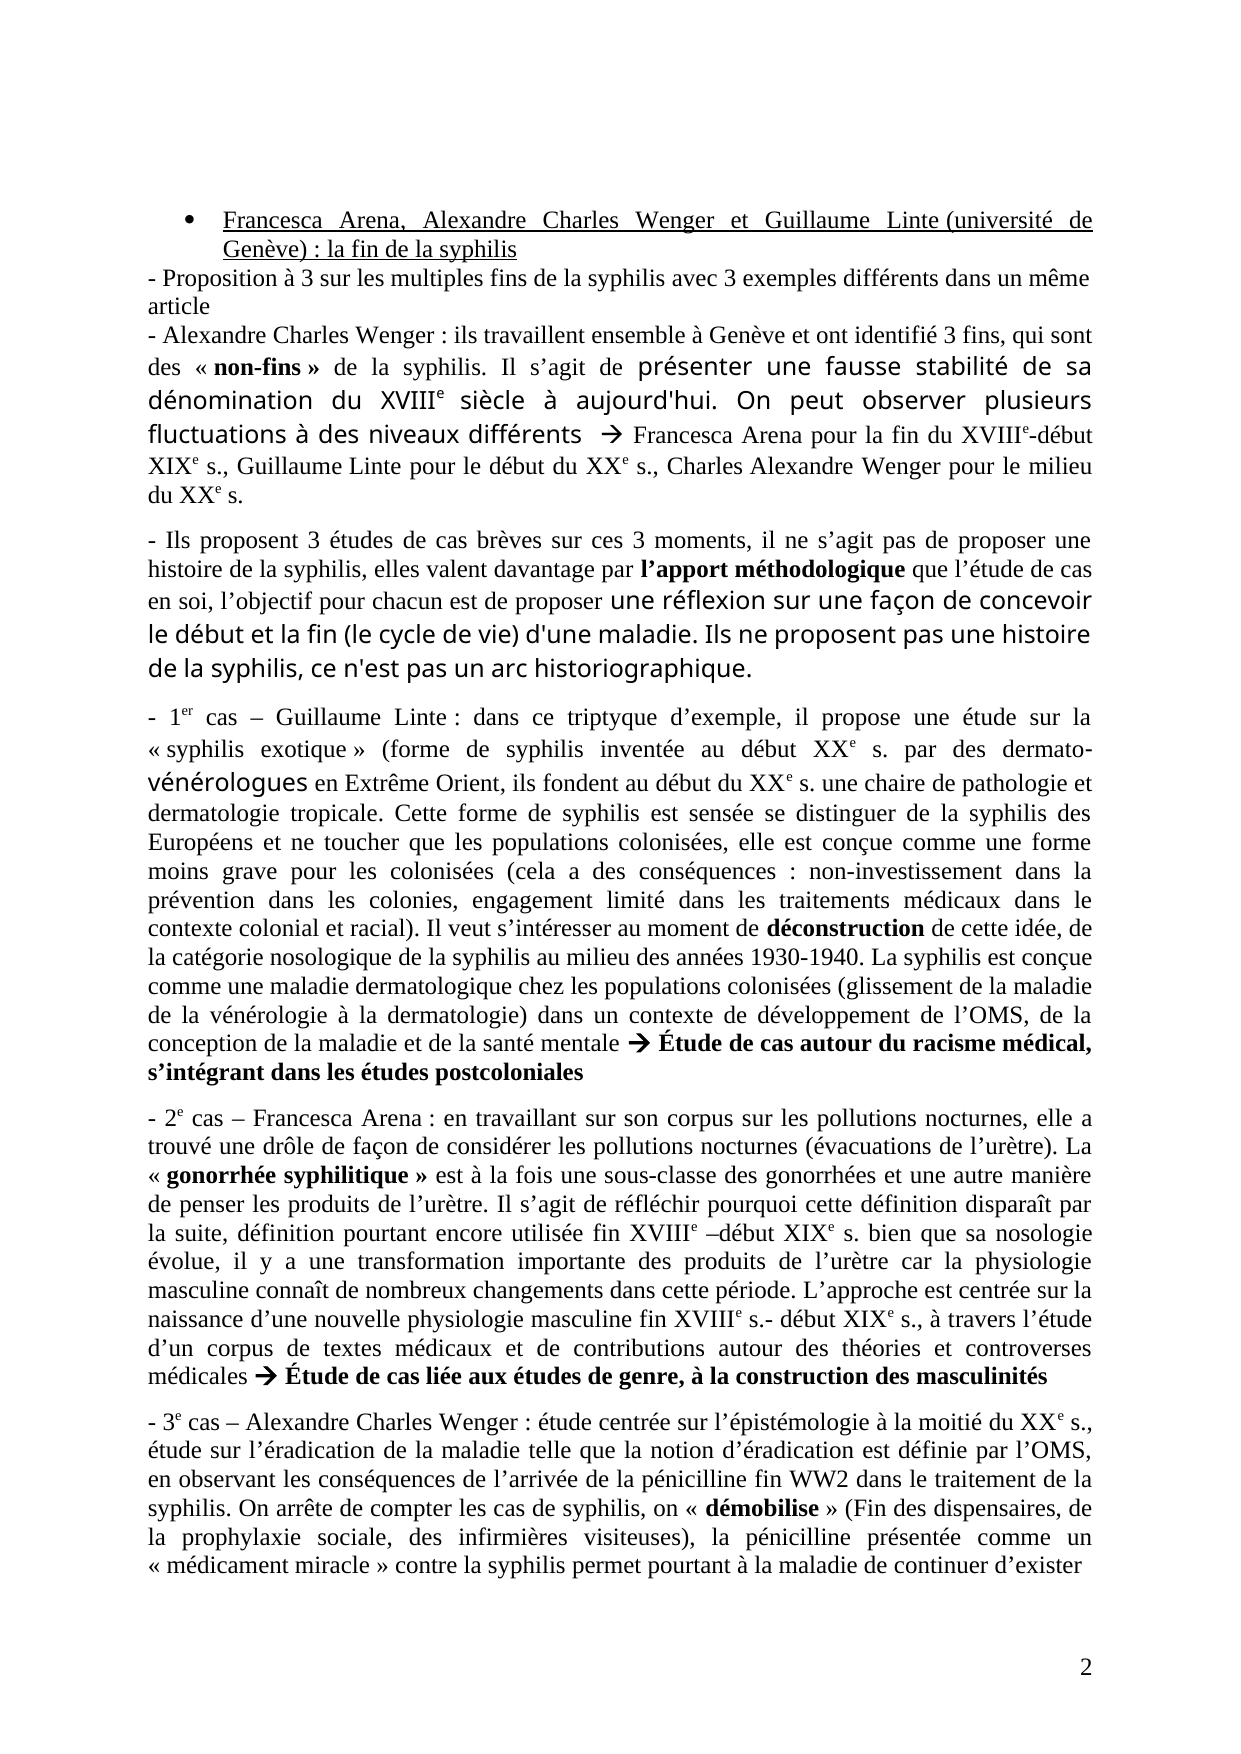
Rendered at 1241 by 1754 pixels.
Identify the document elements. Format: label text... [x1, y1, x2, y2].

text - 3e cas – Alexandre Charles Wenger : étude centrée sur l’épistémologie à la moitié du XXe s., étude sur l’éradication de la maladie telle que la notion d’éradication est définie par l’OMS, en observant les conséquences de l’arrivée de la pénicilline fin WW2 dans le traitement de la syphilis. On arrête de compter les cas de syphilis, on « démobilise » (Fin des dispensaires, de la prophylaxie sociale, des infirmières visiteuses), la pénicilline présentée comme un « médicament miracle » contre la syphilis permet pourtant à la maladie de continuer d’exister [148, 1407, 1093, 1579]
text - Alexandre Charles Wenger : ils travaillent ensemble à Genève et ont identifié 3 fins, qui sont des « non-fins » de la syphilis. Il s’agit de présenter une fausse stabilité de sa dénomination du XVIIIe siècle à aujourd'hui. On peut observer plusieurs fluctuations à des niveaux différents Francesca Arena pour la fin du XVIIIe-début XIXe s., Guillaume Linte pour le début du XXe s., Charles Alexandre Wenger pour le milieu du XXe s. [148, 320, 1093, 508]
text - 1er cas – Guillaume Linte : dans ce triptyque d’exemple, il propose une étude sur la « syphilis exotique » (forme de syphilis inventée au début XXe s. par des dermato-vénérologues en Extrême Orient, ils fondent au début du XXe s. une chaire de pathologie et dermatologie tropicale. Cette forme de syphilis est sensée se distinguer de la syphilis des Européens et ne toucher que les populations colonisées, elle est conçue comme une forme moins grave pour les colonisées (cela a des conséquences : non-investissement dans la prévention dans les colonies, engagement limité dans les traitements médicaux dans le contexte colonial et racial). Il veut s’intéresser au moment de déconstruction de cette idée, de la catégorie nosologique de la syphilis au milieu des années 1930-1940. La syphilis est conçue comme une maladie dermatologique chez les populations colonisées (glissement de la maladie de la vénérologie à la dermatologie) dans un contexte de développement de l’OMS, de la conception de la maladie et de la santé mentale Étude de cas autour du racisme médical, s’intégrant dans les études postcoloniales [148, 702, 1093, 1086]
text - Ils proposent 3 études de cas brèves sur ces 3 moments, il ne s’agit pas de proposer une histoire de la syphilis, elles valent davantage par l’apport méthodologique que l’étude de cas en soi, l’objectif pour chacun est de proposer une réflexion sur une façon de concevoir le début et la fin (le cycle de vie) d'une maladie. Ils ne proposent pas une histoire de la syphilis, ce n'est pas un arc historiographique. [148, 525, 1093, 685]
text - 2e cas – Francesca Arena : en travaillant sur son corpus sur les pollutions nocturnes, elle a trouvé une drôle de façon de considérer les pollutions nocturnes (évacuations de l’urètre). La « gonorrhée syphilitique » est à la fois une sous-classe des gonorrhées et une autre manière de penser les produits de l’urètre. Il s’agit de réfléchir pourquoi cette définition disparaît par la suite, définition pourtant encore utilisée fin XVIIIe –début XIXe s. bien que sa nosologie évolue, il y a une transformation importante des produits de l’urètre car la physiologie masculine connaît de nombreux changements dans cette période. L’approche est centrée sur la naissance d’une nouvelle physiologie masculine fin XVIIIe s.- début XIXe s., à travers l’étude d’un corpus de textes médicaux et de contributions autour des théories et controverses médicales Étude de cas liée aux études de genre, à la construction des masculinités [148, 1103, 1093, 1390]
list Francesca Arena, Alexandre Charles Wenger et Guillaume Linte (université de Genève) : la fin de la syphilis [185, 205, 1093, 263]
text - Proposition à 3 sur les multiples fins de la syphilis avec 3 exemples différents dans un même article [148, 263, 1093, 320]
